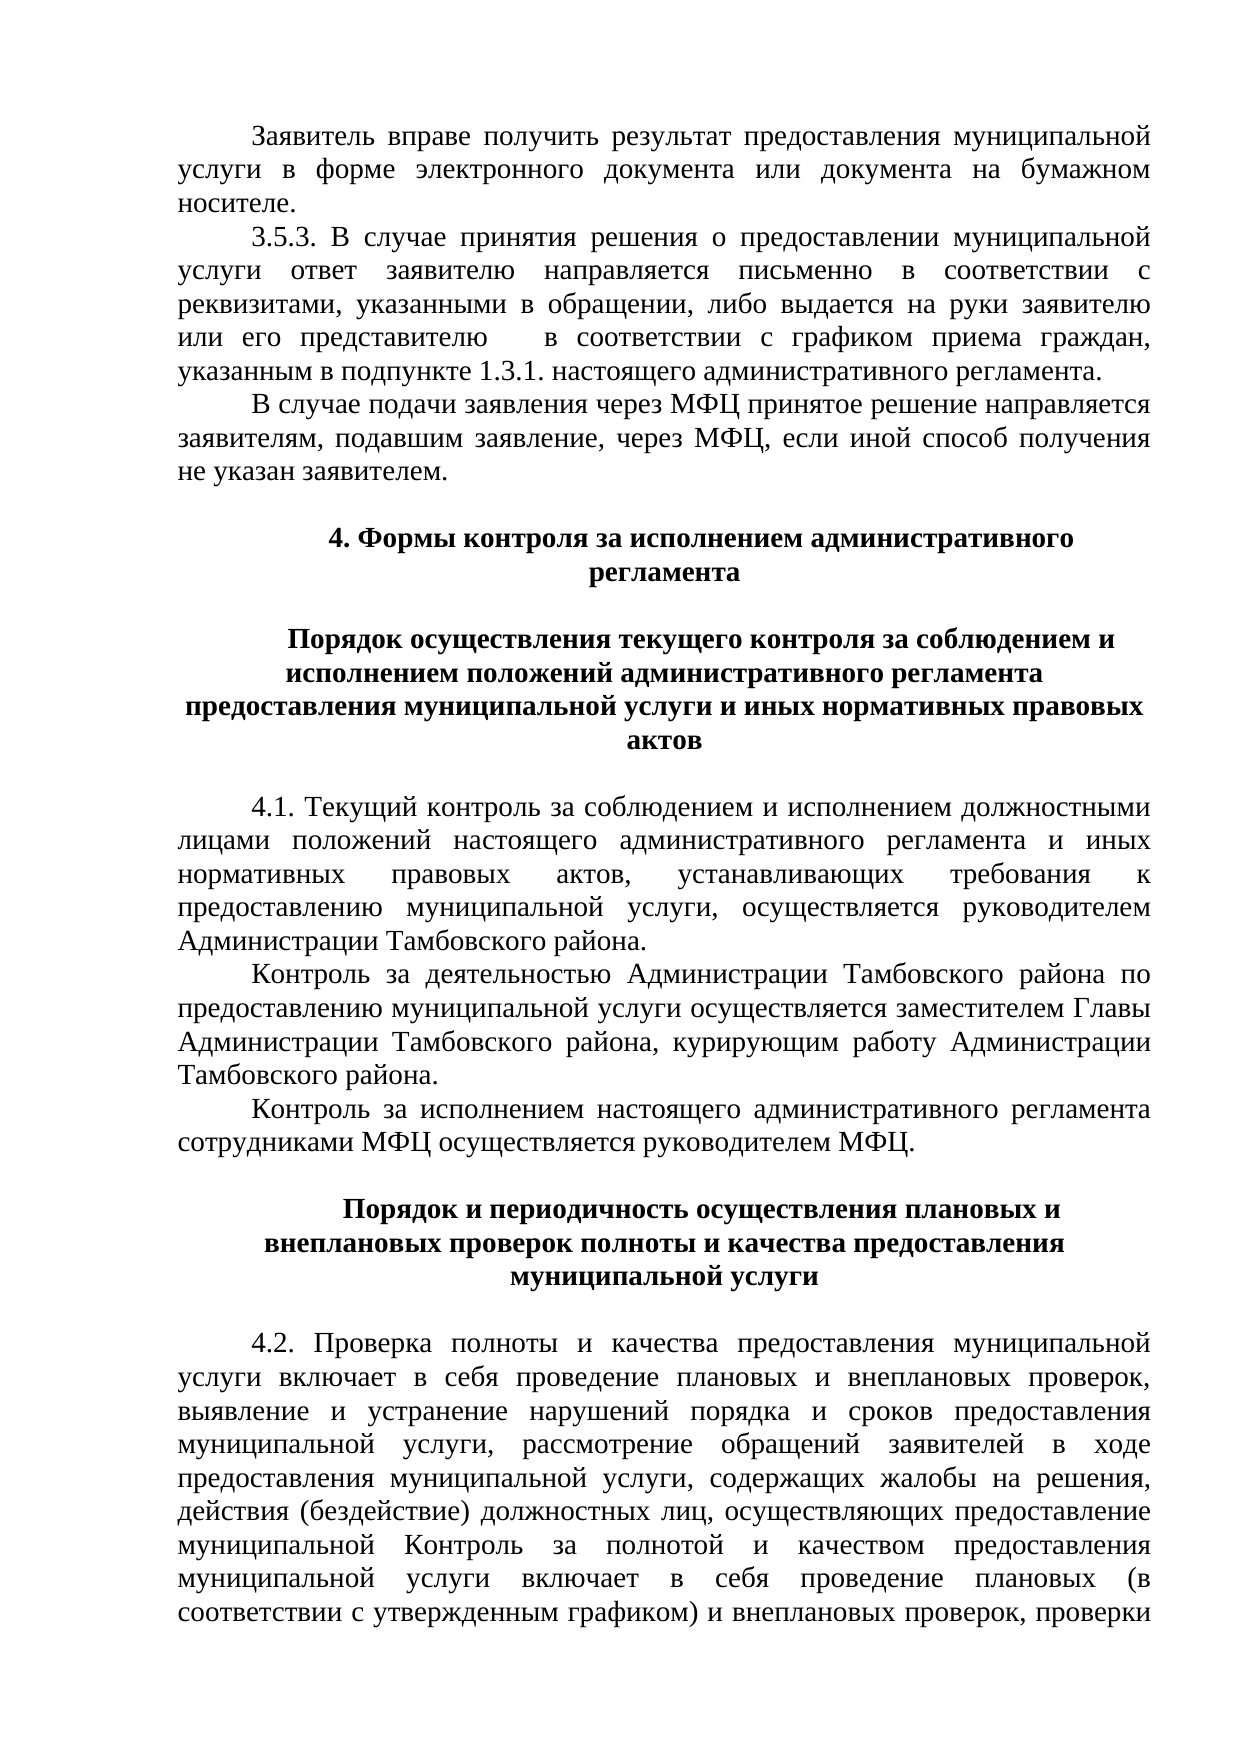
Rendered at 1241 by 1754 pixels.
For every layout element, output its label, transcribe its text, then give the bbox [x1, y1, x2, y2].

text Контроль за исполнением настоящего административного регламента сотрудниками МФЦ осуществляется руководителем МФЦ. [177, 1091, 1152, 1158]
text Порядок осуществления текущего контроля за соблюдением и исполнением положений административного регламента предоставления муниципальной услуги и иных нормативных правовых актов [177, 621, 1152, 755]
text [177, 1326, 1152, 1627]
text В случае подачи заявления через МФЦ принятое решение направляется заявителям, подавшим заявление, через МФЦ, если иной способ получения не указан заявителем. [177, 386, 1152, 487]
text 4. Формы контроля за исполнением административного регламента [177, 521, 1152, 588]
text 4.1. Текущий контроль за соблюдением и исполнением должностными лицами положений настоящего административного регламента и иных нормативных правовых актов, устанавливающих требования к предоставлению муниципальной услуги, осуществляется руководителем Администрации Тамбовского района. [177, 789, 1152, 957]
text Контроль за деятельностью Администрации Тамбовского района по предоставлению муниципальной услуги осуществляется заместителем Главы Администрации Тамбовского района, курирующим работу Администрации Тамбовского района. [177, 957, 1152, 1091]
text Порядок и периодичность осуществления плановых и внеплановых проверок полноты и качества предоставления муниципальной услуги [177, 1191, 1152, 1292]
text 3.5.3. В случае принятия решения о предоставлении муниципальной услуги ответ заявителю направляется письменно в соответствии с реквизитами, указанными в обращении, либо выдается на руки заявителю или его представителю в соответствии с графиком приема граждан, указанным в подпункте 1.3.1. настоящего административного регламента. [177, 219, 1152, 386]
text Заявитель вправе получить результат предоставления муниципальной услуги в форме электронного документа или документа на бумажном носителе. [177, 118, 1152, 219]
